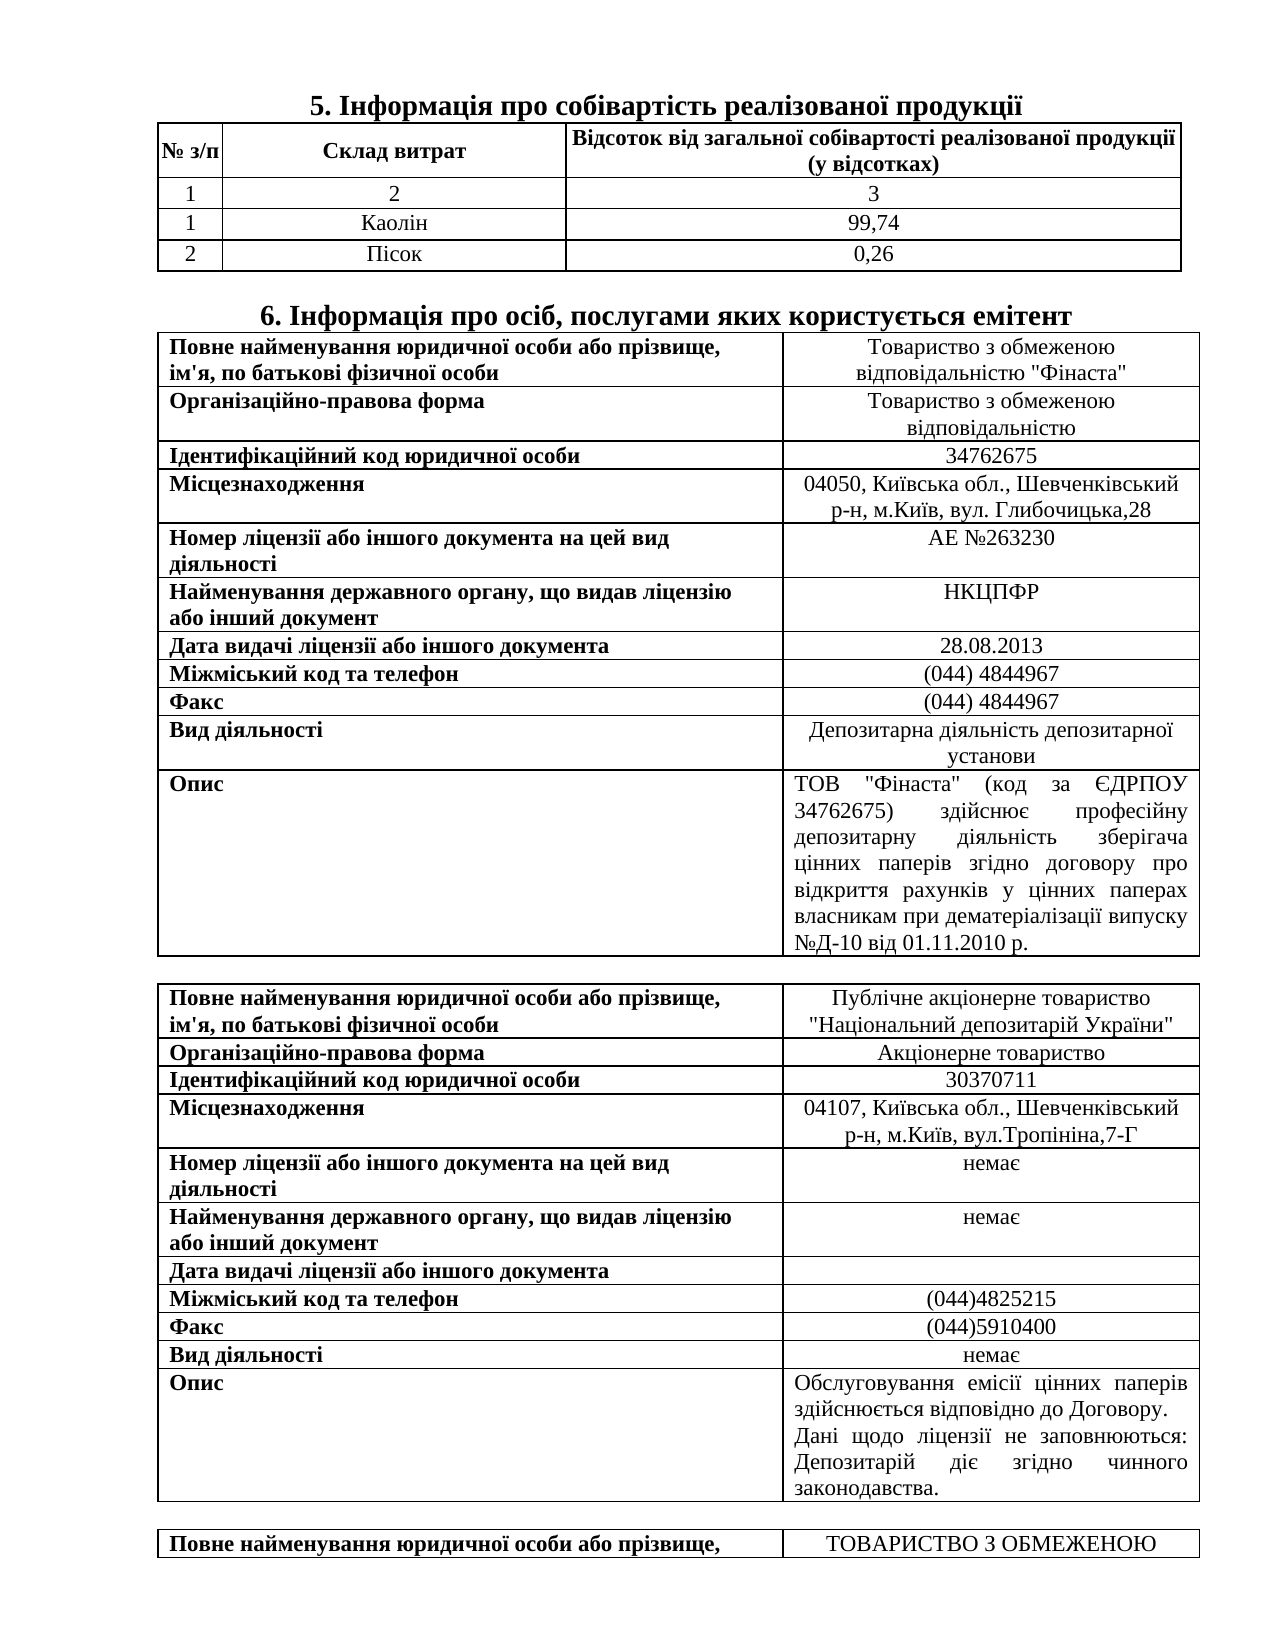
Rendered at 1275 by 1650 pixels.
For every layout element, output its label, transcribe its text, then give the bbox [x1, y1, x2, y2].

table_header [784, 1530, 1199, 1557]
table_cell Дата видачі ліцензії або іншого документа [159, 632, 782, 659]
table_cell Найменування державного органу, що видав ліцензію або інший документ [159, 578, 782, 631]
table_cell Місцезнаходження [159, 470, 782, 522]
table_cell Міжміський код та телефон [159, 1285, 782, 1312]
table_header Склад витрат [223, 124, 565, 176]
table_cell Обслуговування емiсiї цiнних паперiв здiйснюється вiдповiдно до Договору. Данi щодо лiцензiї не заповнюються: Депозитарiй дiє згiдно чинного законодавства. [784, 1369, 1199, 1501]
table_cell Організаційно-правова форма [159, 387, 782, 440]
table_cell Акціонерне товариство [784, 1039, 1199, 1065]
table_cell Міжміський код та телефон [159, 660, 782, 687]
table_cell 28.08.2013 [784, 632, 1199, 659]
table_cell 2 [223, 178, 565, 208]
table_cell 1 [159, 178, 222, 208]
table_cell Номер ліцензії або іншого документа на цей вид діяльності [159, 1149, 782, 1201]
text 6. Інформація про осіб, послугами яких користується емітент [146, 298, 1186, 332]
table_cell Товариство з обмеженою відповідальністю [784, 387, 1199, 440]
table_cell Вид діяльності [159, 1341, 782, 1367]
table_cell немає [784, 1149, 1199, 1201]
table_cell 30370711 [784, 1067, 1199, 1093]
table_cell НКЦПФР [784, 578, 1199, 631]
table_cell Організаційно-правова форма [159, 1039, 782, 1065]
table_cell (044) 4844967 [784, 660, 1199, 687]
table_cell 34762675 [784, 442, 1199, 468]
table_cell Каолiн [223, 209, 565, 239]
table_header Повне найменування юридичної особи або прізвище, ім'я, по батькові фізичної особи [159, 985, 782, 1037]
table_cell (044)5910400 [784, 1313, 1199, 1339]
table_cell (044) 4844967 [784, 688, 1199, 714]
table_header Відсоток від загальної собівартості реалізованої продукції (у відсотках) [567, 124, 1180, 176]
table_cell Місцезнаходження [159, 1095, 782, 1147]
table_cell Факс [159, 1313, 782, 1339]
table_header № з/п [159, 124, 222, 176]
table_header Повне найменування юридичної особи або прізвище, ім'я, по батькові фізичної особи [159, 333, 782, 386]
table_cell Вид діяльності [159, 716, 782, 769]
table_cell Опис [159, 1369, 782, 1501]
table_cell Ідентифікаційний код юридичної особи [159, 442, 782, 468]
table_cell Номер ліцензії або іншого документа на цей вид діяльності [159, 524, 782, 577]
table_cell Опис [159, 771, 782, 955]
table_cell [784, 1257, 1199, 1284]
text 5. Інформація про собівартість реалізованої продукції [146, 88, 1186, 122]
table_cell Факс [159, 688, 782, 714]
table_cell немає [784, 1341, 1199, 1367]
table_cell Дата видачі ліцензії або іншого документа [159, 1257, 782, 1284]
table_cell АЕ №263230 [784, 524, 1199, 577]
table_cell Найменування державного органу, що видав ліцензію або інший документ [159, 1203, 782, 1256]
table_cell 04050, Київська обл., Шевченкiвський р-н, м.Київ, вул. Глибочицька,28 [784, 470, 1199, 522]
table_header Публiчне акцiонерне товариство "Нацiональний депозитарiй України" [784, 985, 1199, 1037]
table_cell Пiсок [223, 241, 565, 270]
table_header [159, 1530, 782, 1557]
table_cell (044)4825215 [784, 1285, 1199, 1312]
table_header Товариство з обмеженою вiдповiдальнiстю "Фiнаста" [784, 333, 1199, 386]
table_cell Депозитарна дiяльнiсть депозитарної установи [784, 716, 1199, 769]
table_cell 2 [159, 241, 222, 270]
table_cell 0,26 [567, 241, 1180, 270]
table_cell немає [784, 1203, 1199, 1256]
table_cell ТОВ "Фiнаста" (код за ЄДРПОУ 34762675) здiйснює професiйну депозитарну дiяльнiсть зберiгача цiнних паперiв згiдно договору про вiдкриття рахункiв у цiнних паперах власникам при дематерiалiзацiї випуску №Д-10 вiд 01.11.2010 р. [784, 771, 1199, 955]
table_cell 99,74 [567, 209, 1180, 239]
table_cell 3 [567, 178, 1180, 208]
table_cell Ідентифікаційний код юридичної особи [159, 1067, 782, 1093]
table_cell 1 [159, 209, 222, 239]
table_cell 04107, Київська обл., Шевченкiвський р-н, м.Київ, вул.Тропiнiна,7-Г [784, 1095, 1199, 1147]
